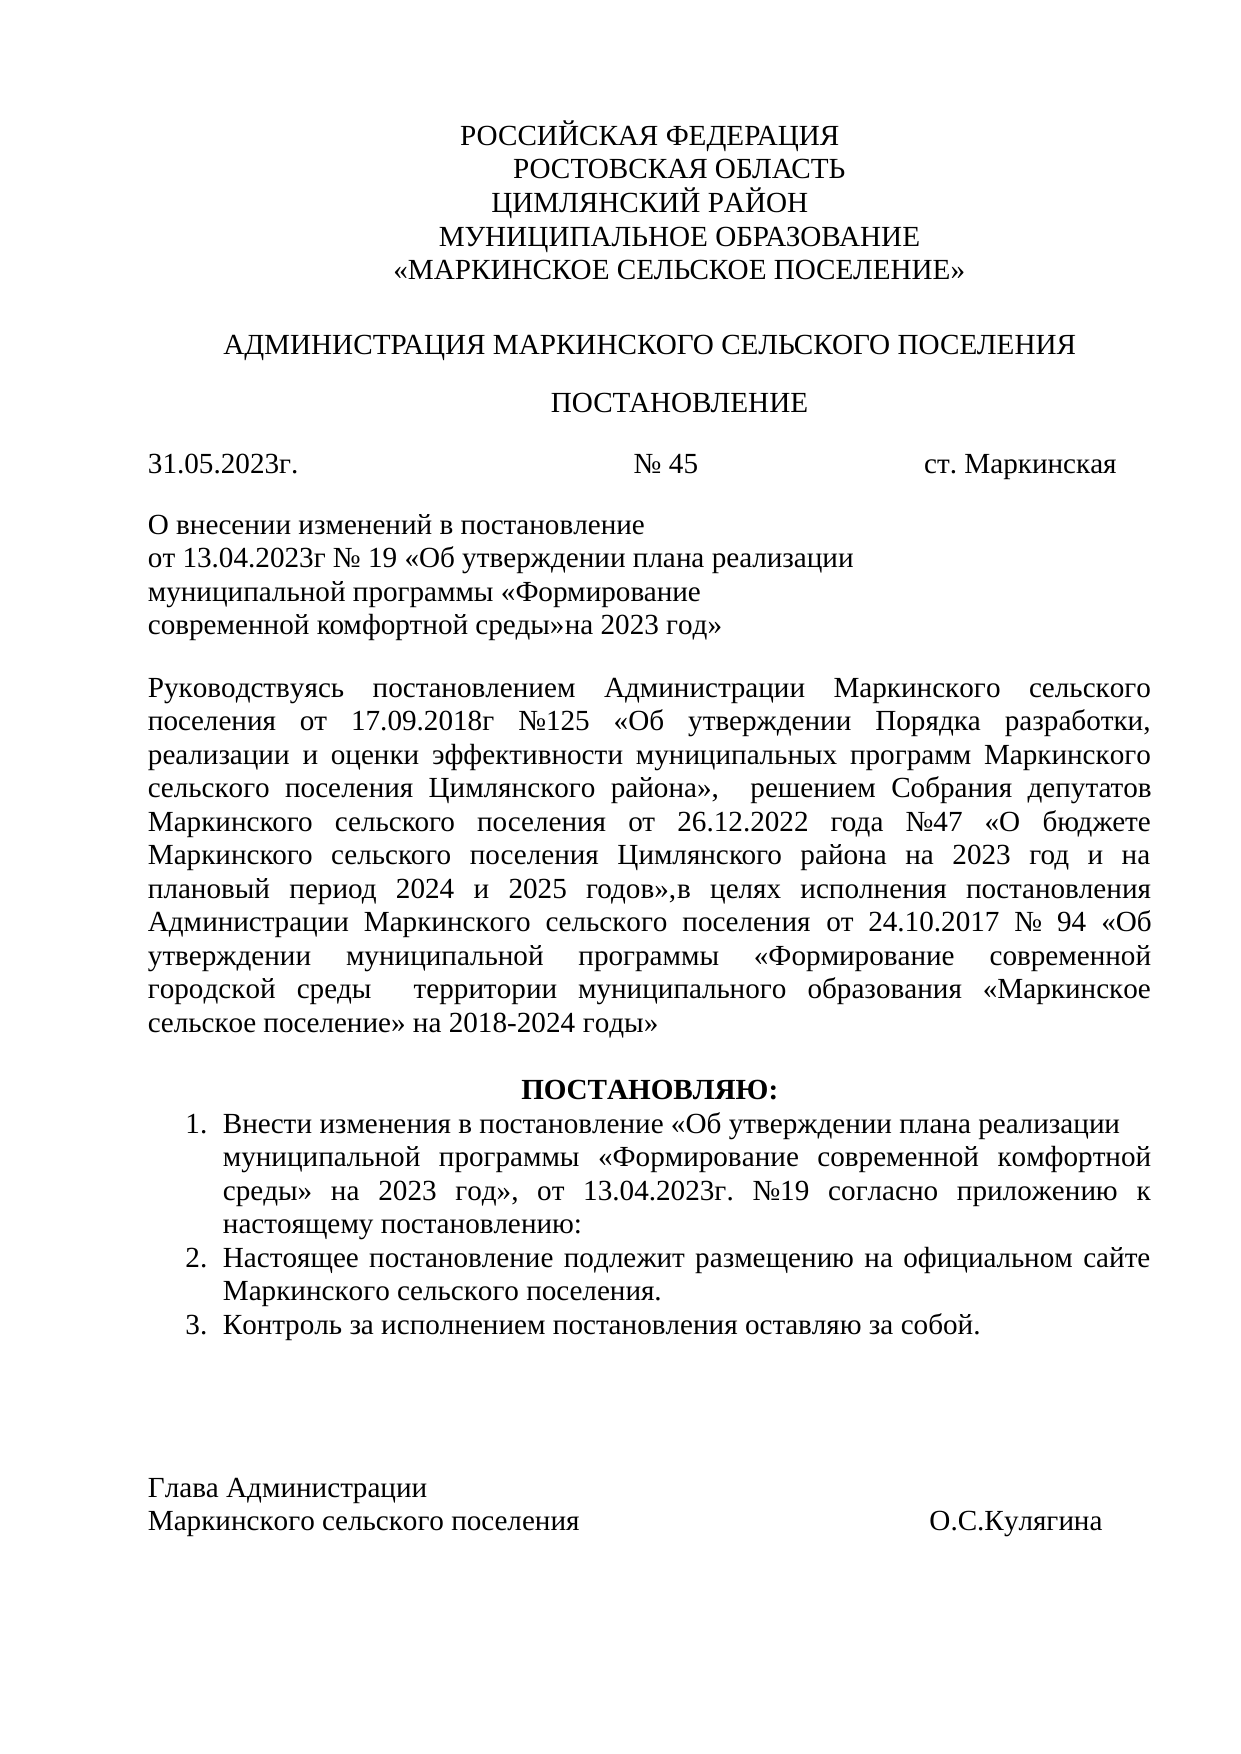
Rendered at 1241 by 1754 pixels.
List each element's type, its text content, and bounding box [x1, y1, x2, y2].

text РОССИЙСКАЯ ФЕДЕРАЦИЯ [148, 118, 1152, 152]
text ПОСТАНОВЛЯЮ: [148, 1072, 1152, 1106]
text «МАРКИНСКОЕ СЕЛЬСКОЕ ПОСЕЛЕНИЕ» [148, 252, 1152, 286]
text Глава Администрации [148, 1470, 1152, 1503]
text МУНИЦИПАЛЬНОЕ ОБРАЗОВАНИЕ [148, 219, 1152, 252]
list Внести изменения в постановление «Об утверждении плана реализации [185, 1106, 1152, 1139]
text от 13.04.2023г № 19 «Об утверждении плана реализации [148, 540, 1152, 574]
text муниципальной программы «Формирование [148, 574, 1152, 607]
text ПОСТАНОВЛЕНИЕ [148, 386, 1152, 419]
list Настоящее постановление подлежит размещению на официальном сайте Маркинского сельского поселения. [185, 1240, 1152, 1307]
text современной комфортной среды»на 2023 год» [148, 607, 1152, 641]
text Маркинского сельского поселения О.С.Кулягина [148, 1503, 1152, 1537]
text АДМИНИСТРАЦИЯ МАРКИНСКОГО СЕЛЬСКОГО ПОСЕЛЕНИЯ [148, 327, 1152, 361]
text Руководствуясь постановлением Администрации Маркинского сельского поселения от 17.09.2018г №125 «Об утверждении Порядка разработки, реализации и оценки эффективности муниципальных программ Маркинского сельского поселения Цимлянского района», решением Собрания депутатов Маркинского сельского поселения от 26.12.2022 года №47 «О бюджете Маркинского сельского поселения Цимлянского района на 2023 год и на плановый период 2024 и 2025 годов»,в целях исполнения постановления Администрации Маркинского сельского поселения от 24.10.2017 № 94 «Об утверждении муниципальной программы «Формирование современной городской среды территории муниципального образования «Маркинское сельское поселение» на 2018-2024 годы» [148, 670, 1152, 1039]
text ЦИМЛЯНСКИЙ РАЙОН [148, 185, 1152, 219]
list муниципальной программы «Формирование современной комфортной среды» на 2023 год», от 13.04.2023г. №19 согласно приложению к настоящему постановлению: [223, 1139, 1152, 1240]
list Контроль за исполнением постановления оставляю за собой. [185, 1307, 1152, 1341]
text 31.05.2023г. № 45 ст. Маркинская [148, 446, 1152, 480]
text О внесении изменений в постановление [148, 507, 1152, 540]
text РОСТОВСКАЯ ОБЛАСТЬ [148, 152, 1152, 185]
